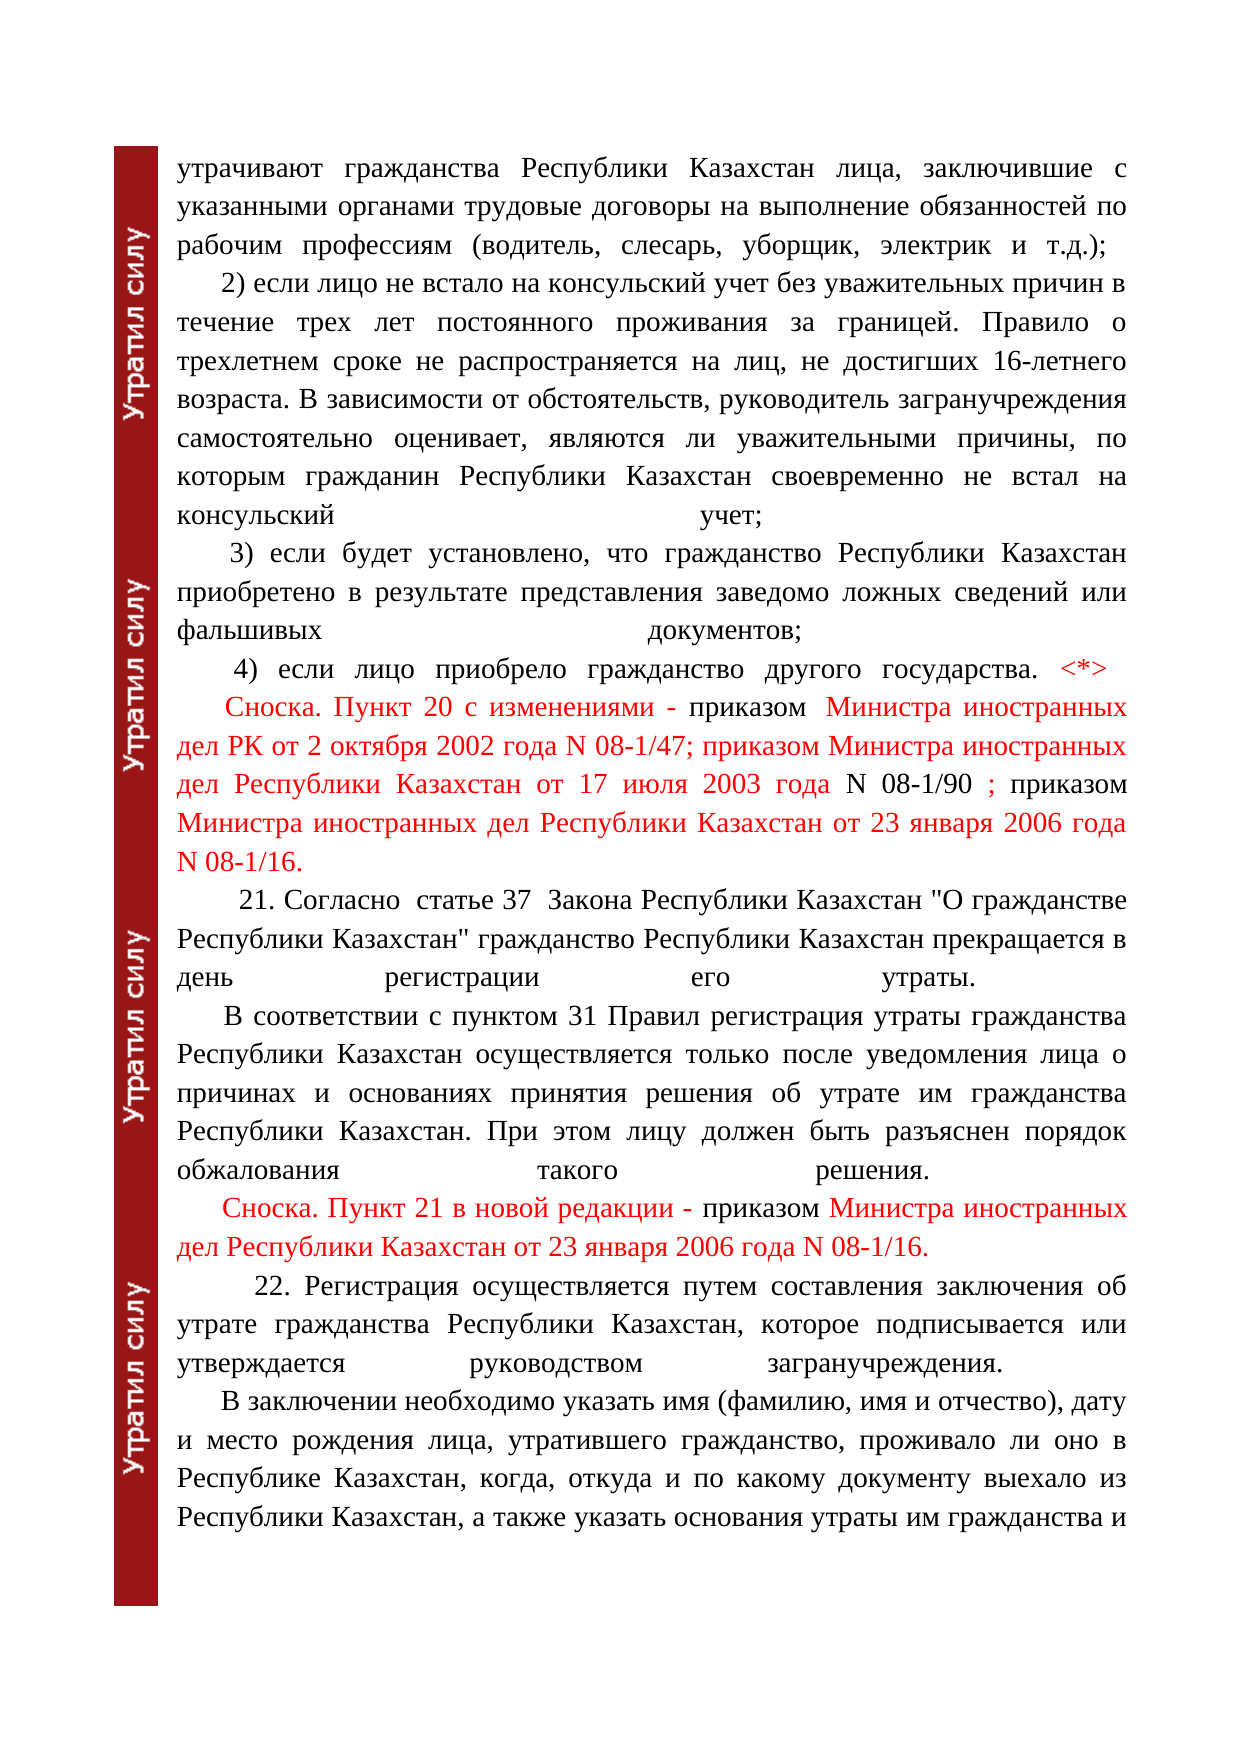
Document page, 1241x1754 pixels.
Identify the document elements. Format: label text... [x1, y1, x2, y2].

picture [114, 877, 158, 882]
picture [114, 146, 158, 150]
picture [114, 1263, 158, 1268]
picture [114, 1532, 158, 1606]
text 21. Согласно статье 37 Закона Республики Казахстан "О гражданстве Республики Казахстан" гражданство Республики Казахстан прекращается в день регистрации его утраты. В соответствии с пунктом 31 Правил регистрация утраты гражданства Республики Казахстан осуществляется только после уведомления лица о причинах и основаниях принятия решения об утрате им гражданства Республики Казахстан. При этом лицу должен быть разъяснен порядок обжалования такого решения. Сноска. Пункт 21 в новой редакции - приказом Министра иностранных дел Республики Казахстан от 23 января 2006 года N 08-1/16. [112, 882, 1128, 1263]
